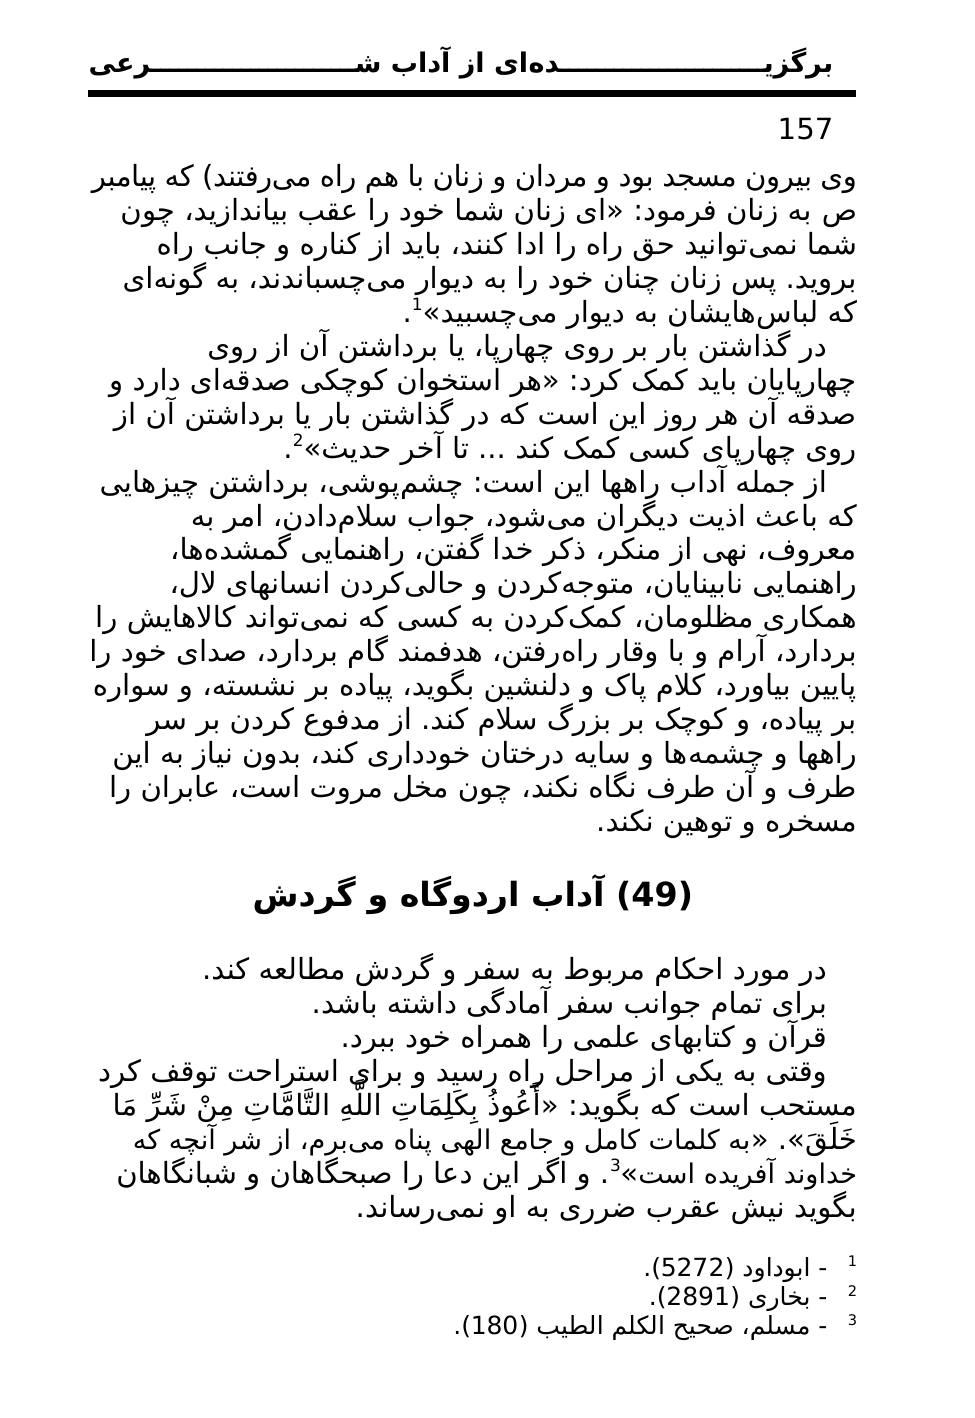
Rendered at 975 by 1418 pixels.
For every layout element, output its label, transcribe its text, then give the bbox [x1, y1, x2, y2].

text از جمله آداب راهها این است: چشم‌پوشی، برداشتن چیزهایی كه باعث اذیت دیگران می‌شود، جواب سلام‌دادن، امر به معروف، نهی از منكر، ذكر خدا گفتن، راهنمایی گمشده‌ها، راهنمایی نابینایان، متوجه‌كردن و حالی‌كردن انسانهای لال، همكاری مظلومان، كمک‌كردن به كسی كه نمی‌تواند كالاهایش را بردارد، آرام و با وقار راه‌رفتن، هدفمند گام بردارد، صدای خود را پایین بیاورد، كلام پاک و دلنشین بگوید، پیاده بر نشسته، و سواره بر پیاده، و كوچک بر بزرگ سلام كند. از مدفوع كردن بر سر راهها و چشمه‌ها و سایه درختان خودداری كند، بدون نیاز به این طرف و آن طرف نگاه نكند، چون مخل مروت است، عابران را مسخره و توهین نكند. [89, 465, 857, 838]
text قرآن و كتابهای علمی را همراه خود ببرد. [89, 1020, 857, 1054]
text در مورد احكام مربوط به سفر و گردش مطالعه كند. [89, 952, 857, 986]
text (49) آداب اردوگاه و گردش [89, 876, 857, 915]
text وقتی به یكی از مراحل راه رسید و براى استراحت توقف كرد مستحب است كه بگوید: «أَعُوذُ بِكَلِمَاتِ اللَّهِ التَّامَّاتِ مِنْ شَرِّ مَا خَلَقَ». «به كلمات كامل و جامع الهی پناه می‌برم، از شر آنچه كه خداوند آفریده است». و اگر این دعا را صبحگاهان و شبانگاهان بگوید نیش عقرب ضرری به او نمی‌رساند. [89, 1054, 857, 1224]
text برای تمام جوانب سفر آمادگی داشته باشد. [89, 986, 857, 1020]
text در گذاشتن بار بر روی چهارپا، یا برداشتن آن از روی چهارپایان باید كمک كرد: «هر استخوان كوچكی صدقه‌ای دارد و صدقه آن هر روز این است كه در گذاشتن بار یا برداشتن آن از روی چهارپای كسی كمک كند ... تا آخر حدیث». [89, 329, 857, 465]
